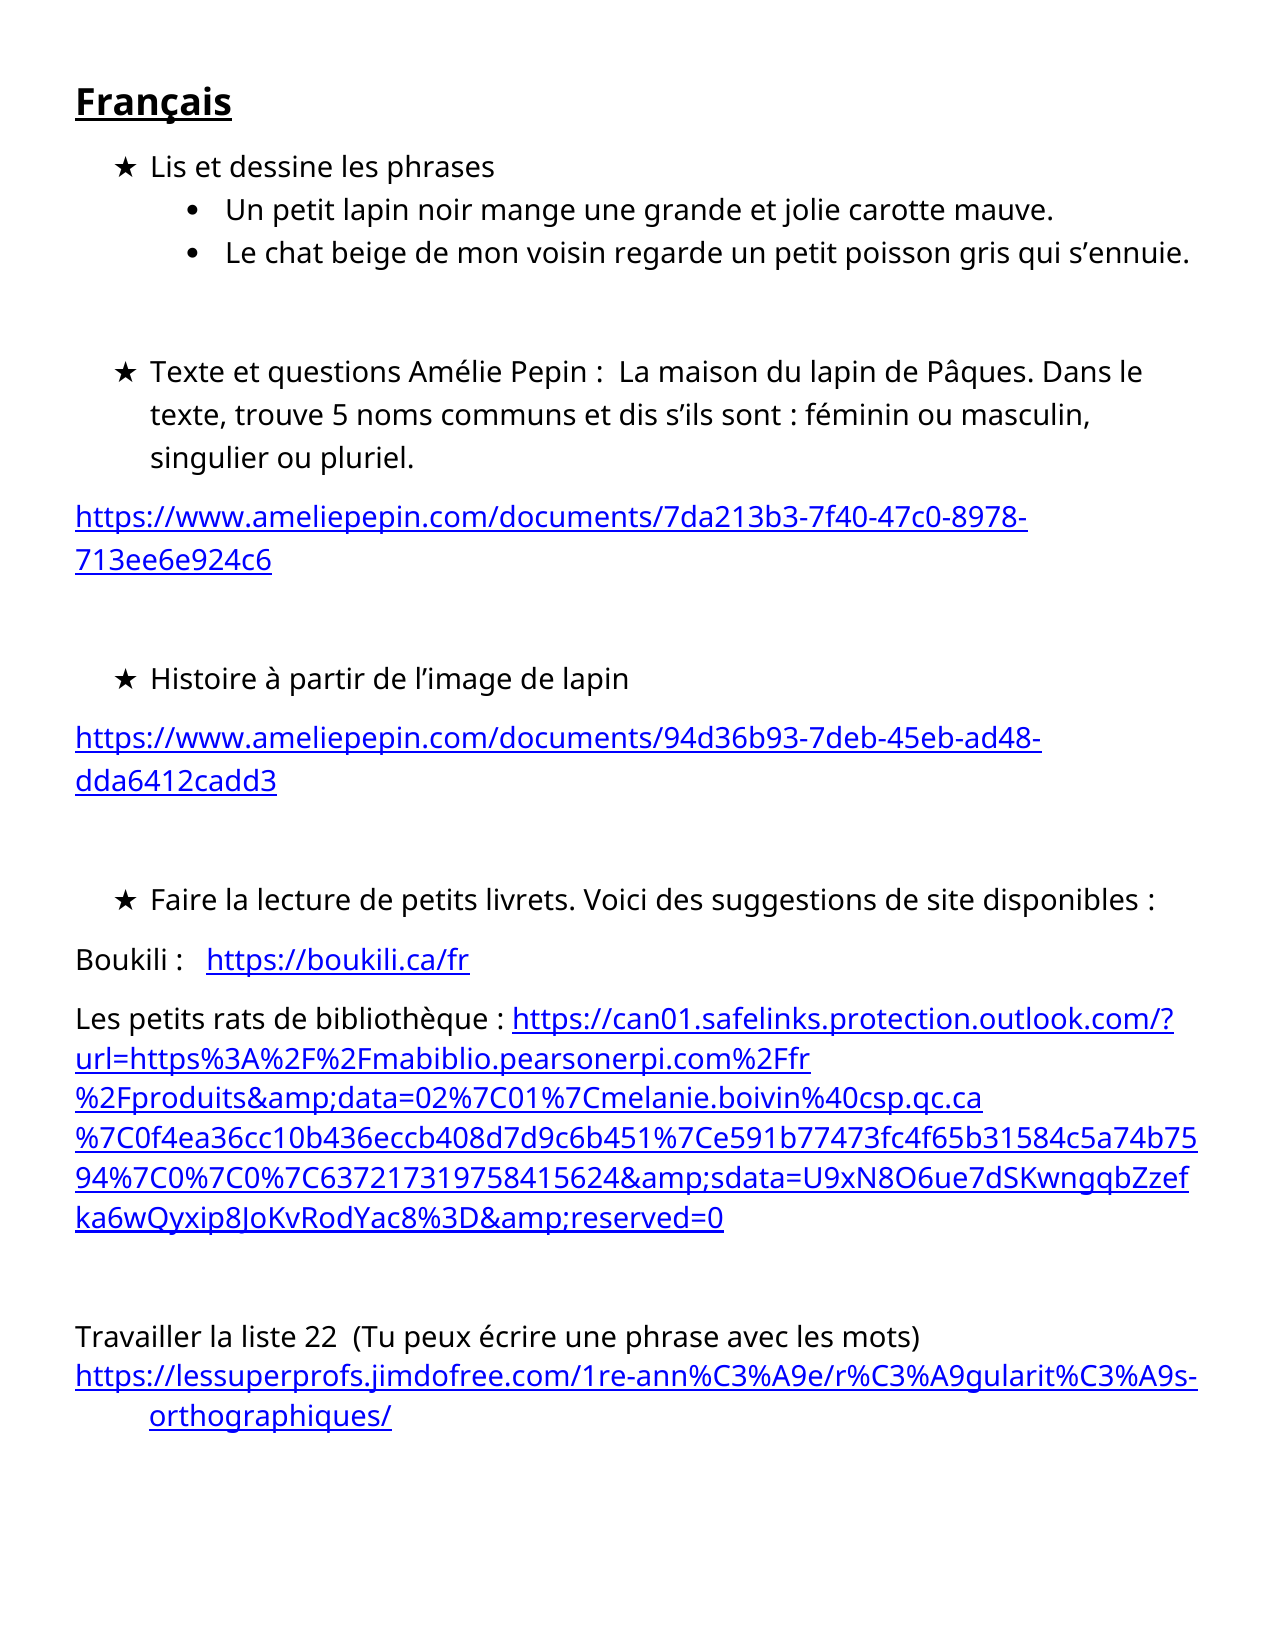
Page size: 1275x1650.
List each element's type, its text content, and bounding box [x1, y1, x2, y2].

text https://www.ameliepepin.com/documents/94d36b93-7deb-45eb-ad48-dda6412cadd3 [75, 718, 1200, 800]
list Histoire à partir de l’image de lapin [112, 658, 1200, 698]
text https://www.ameliepepin.com/documents/7da213b3-7f40-47c0-8978-713ee6e924c6 [75, 496, 1200, 579]
text https://lessuperprofs.jimdofree.com/1re-ann%C3%A9e/r%C3%A9gularit%C3%A9s-orthographiques/ [75, 1356, 1200, 1435]
list Faire la lecture de petits livrets. Voici des suggestions de site disponibles : [112, 879, 1200, 919]
list Un petit lapin noir mange une grande et jolie carotte mauve. [187, 189, 1200, 229]
text Français [75, 75, 1200, 126]
text Boukili : https://boukili.ca/fr [75, 939, 1200, 979]
list Lis et dessine les phrases [112, 147, 1200, 186]
list Texte et questions Amélie Pepin : La maison du lapin de Pâques. Dans le texte, trouve 5 noms communs et dis s’ils sont : féminin ou masculin, singulier ou pluriel. [112, 351, 1200, 477]
list Le chat beige de mon voisin regarde un petit poisson gris qui s’ennuie. [187, 232, 1200, 272]
text Les petits rats de bibliothèque : https://can01.safelinks.protection.outlook.com/?url=https%3A%2F%2Fmabiblio.pearsonerpi.com%2Ffr%2Fproduits&amp;data=02%7C01%7Cmelanie.boivin%40csp.qc.ca%7C0f4ea36cc10b436eccb408d7d9c6b451%7Ce591b77473fc4f65b31584c5a74b7594%7C0%7C0%7C637217319758415624&amp;sdata=U9xN8O6ue7dSKwngqbZzefka6wQyxip8JoKvRodYac8%3D&amp;reserved=0 [75, 998, 1200, 1237]
text Travailler la liste 22 (Tu peux écrire une phrase avec les mots) [75, 1316, 1200, 1356]
